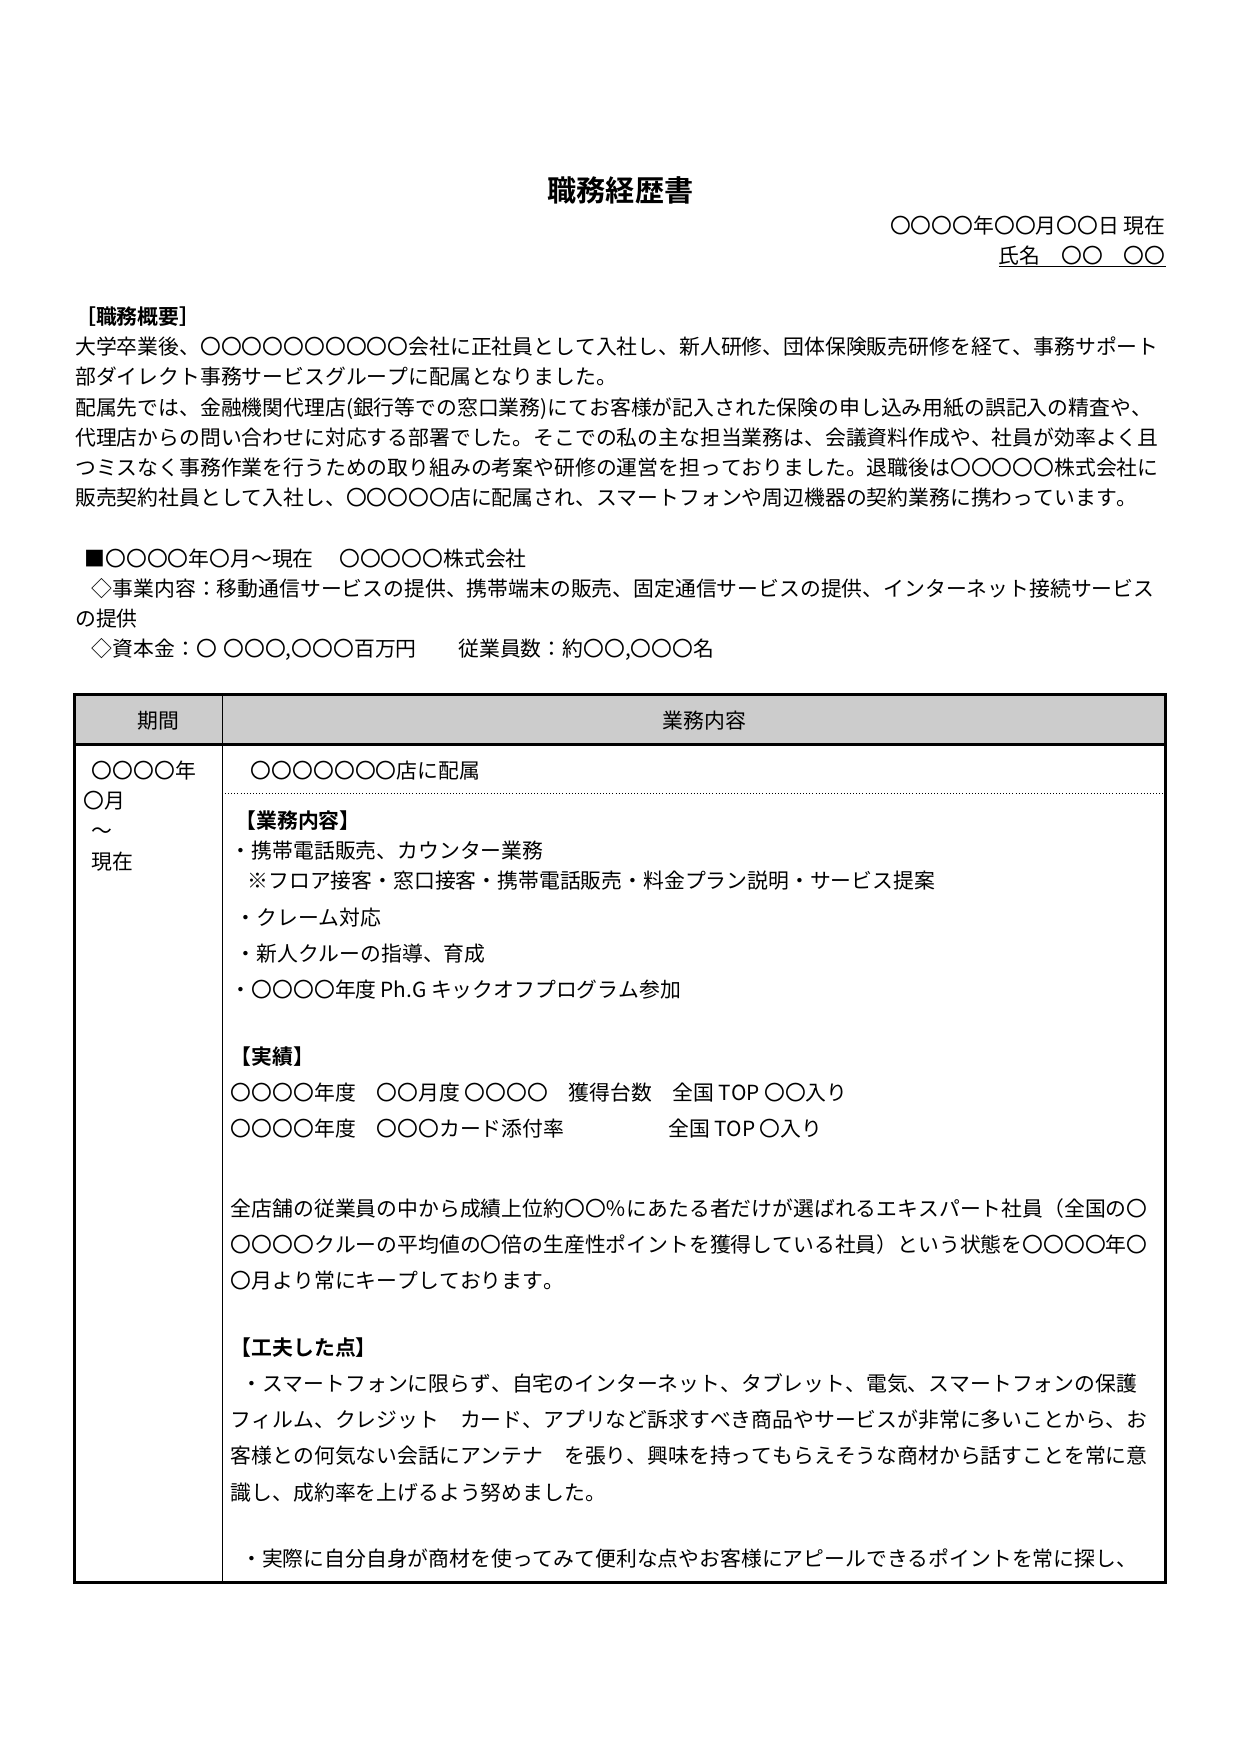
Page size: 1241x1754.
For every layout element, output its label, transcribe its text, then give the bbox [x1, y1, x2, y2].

table_header 業務内容 [223, 696, 1164, 743]
text 大学卒業後、〇〇〇〇〇〇〇〇〇〇会社に正社員として入社し、新人研修、団体保険販売研修を経て、事務サポート部ダイレクト事務サービスグループに配属となりました。 [75, 330, 1165, 391]
text ◇事業内容：移動通信サービスの提供、携帯端末の販売、固定通信サービスの提供、インターネット接続サービスの提供 [75, 572, 1165, 632]
text ［職務概要］ [75, 300, 1165, 330]
table_header 期間 [76, 696, 222, 743]
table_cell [223, 793, 1164, 1581]
table_cell 〇〇〇〇〇〇〇店に配属 [223, 746, 1164, 793]
text 配属先では、金融機関代理店(銀行等での窓口業務)にてお客様が記入された保険の申し込み用紙の誤記入の精査や、代理店からの問い合わせに対応する部署でした。そこでの私の主な担当業務は、会議資料作成や、社員が効率よく且つミスなく事務作業を行うための取り組みの考案や研修の運営を担っておりました。退職後は〇〇〇〇〇株式会社に販売契約社員として入社し、〇〇〇〇〇店に配属され、スマートフォンや周辺機器の契約業務に携わっています。 [75, 391, 1165, 512]
text ◇資本金：〇 〇〇〇,〇〇〇百万円 従業員数：約〇〇,〇〇〇名 [75, 632, 1165, 663]
text ■〇〇〇〇年〇月～現在 〇〇〇〇〇株式会社 [75, 542, 1165, 572]
table_cell 〇〇〇〇年〇月 ～ 現在 [76, 746, 222, 1581]
text 氏名 〇〇 〇〇 [75, 240, 1165, 270]
text 〇〇〇〇年〇〇月〇〇日 現在 [75, 209, 1165, 240]
text 職務経歴書 [75, 167, 1165, 209]
